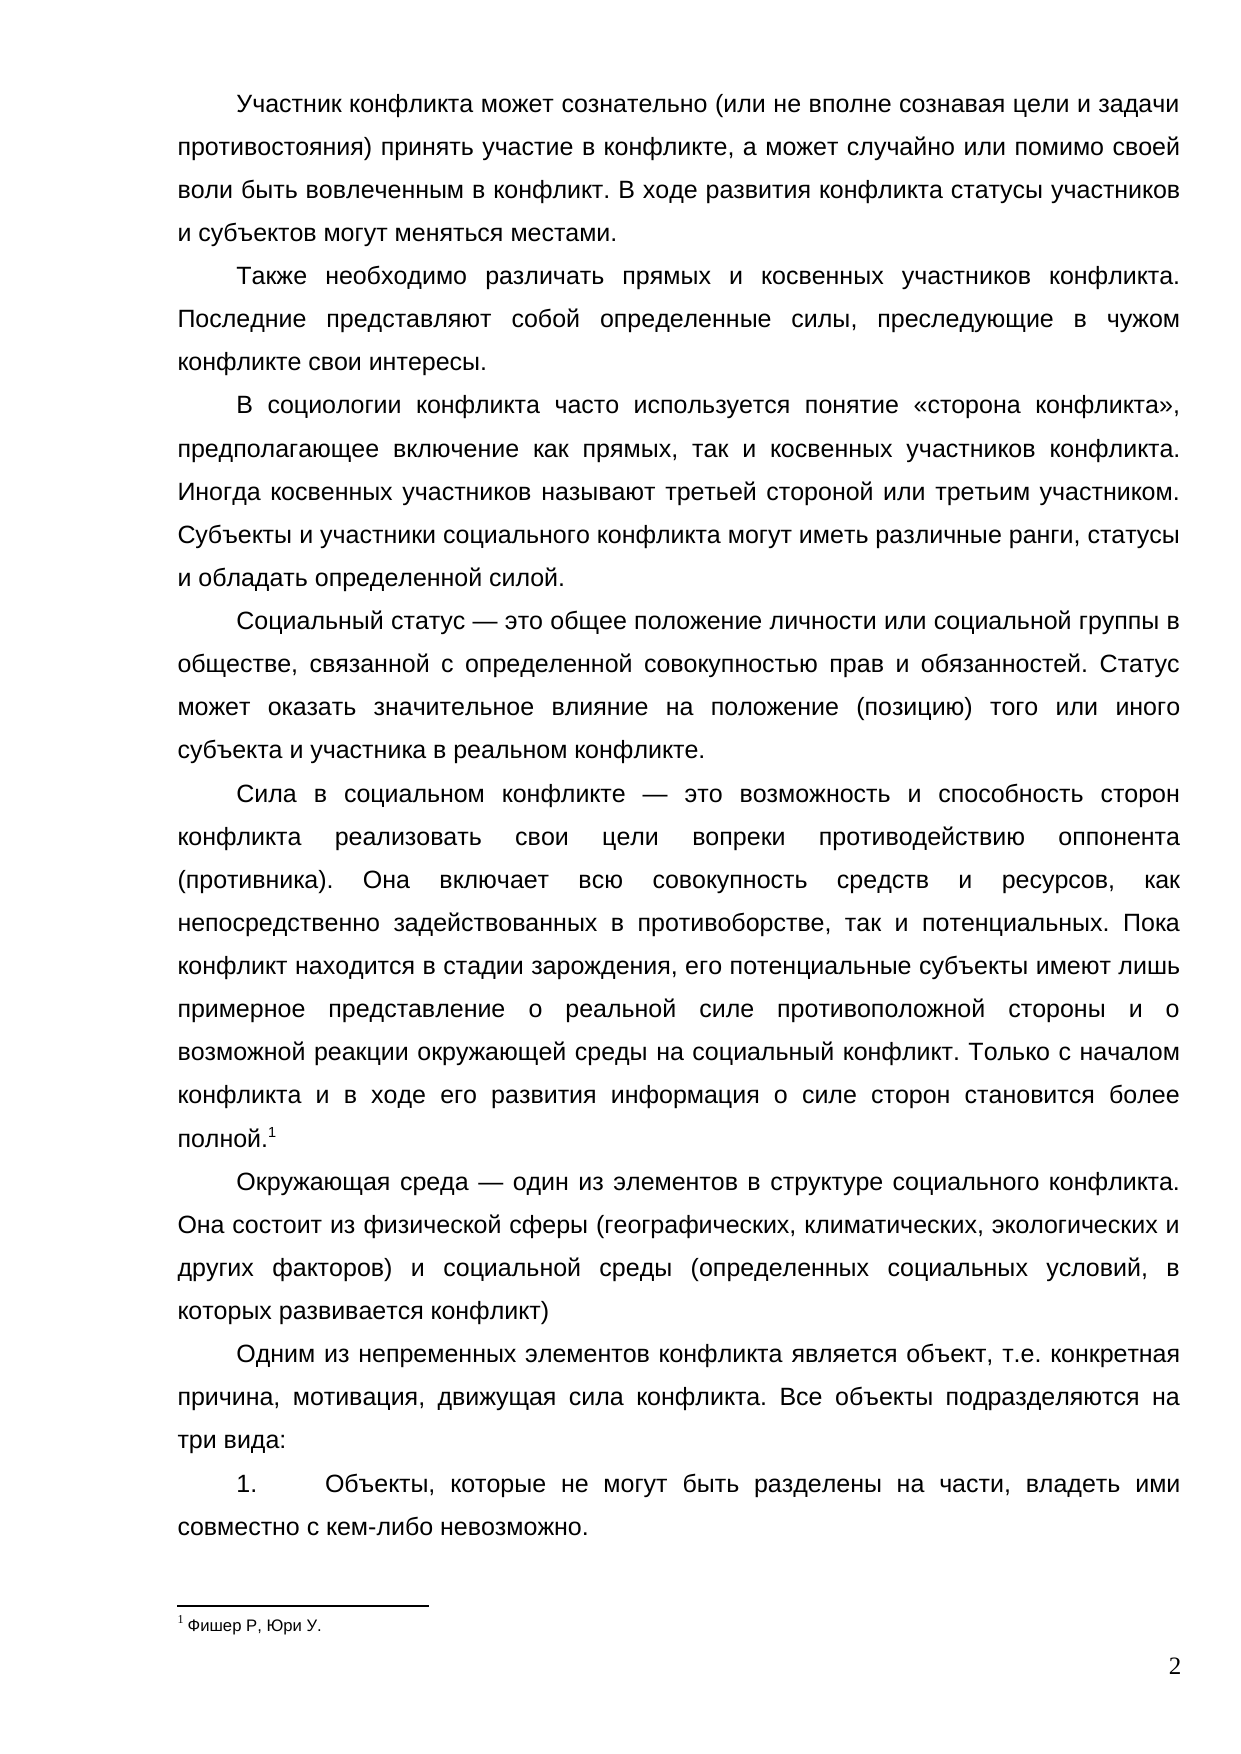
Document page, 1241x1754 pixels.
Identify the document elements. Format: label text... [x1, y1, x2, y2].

text Участник конфликта может сознательно (или не вполне сознавая цели и задачи противостояния) принять участие в конфликте, а может случайно или помимо своей воли быть вовлеченным в конфликт. В ходе развития конфликта статусы участников и субъектов могут меняться местами. [177, 89, 1181, 247]
list Объекты, которые не могут быть разделены на части, владеть ими совместно с кем-либо невозможно. [177, 1469, 1181, 1541]
text Также необходимо различать прямых и косвенных участников конфликта. Последние представляют собой определенные силы, преследующие в чужом конфликте свои интересы. [177, 261, 1181, 376]
text Одним из непременных элементов конфликта является объект, т.е. конкретная причина, мотивация, движущая сила конфликта. Все объекты подразделяются на три вида: [177, 1339, 1181, 1454]
text Социальный статус — это общее положение личности или социальной группы в обществе, связанной с определенной совокупностью прав и обязанностей. Статус может оказать значительное влияние на положение (позицию) того или иного субъекта и участника в реальном конфликте. [177, 606, 1181, 764]
text В социологии конфликта часто используется понятие «сторона конфликта», предполагающее включение как прямых, так и косвенных участников конфликта. Иногда косвенных участников называют третьей стороной или третьим участником. Субъекты и участники социального конфликта могут иметь различные ранги, статусы и обладать определенной силой. [177, 391, 1181, 592]
text Окружающая среда — один из элементов в структуре социального конфликта. Она состоит из физической сферы (географических, климатических, экологических и других факторов) и социальной среды (определенных социальных условий, в которых развивается конфликт) [177, 1167, 1181, 1325]
text Сила в социальном конфликте — это возможность и способность сторон конфликта реализовать свои цели вопреки противодействию оппонента (противника). Она включает всю совокупность средств и ресурсов, как непосредственно задействованных в противоборстве, так и потенциальных. Пока конфликт находится в стадии зарождения, его потенциальные субъекты имеют лишь примерное представление о реальной силе противоположной стороны и о возможной реакции окружающей среды на социальный конфликт. Только с началом конфликта и в ходе его развития информация о силе сторон становится более полной. [177, 779, 1181, 1152]
